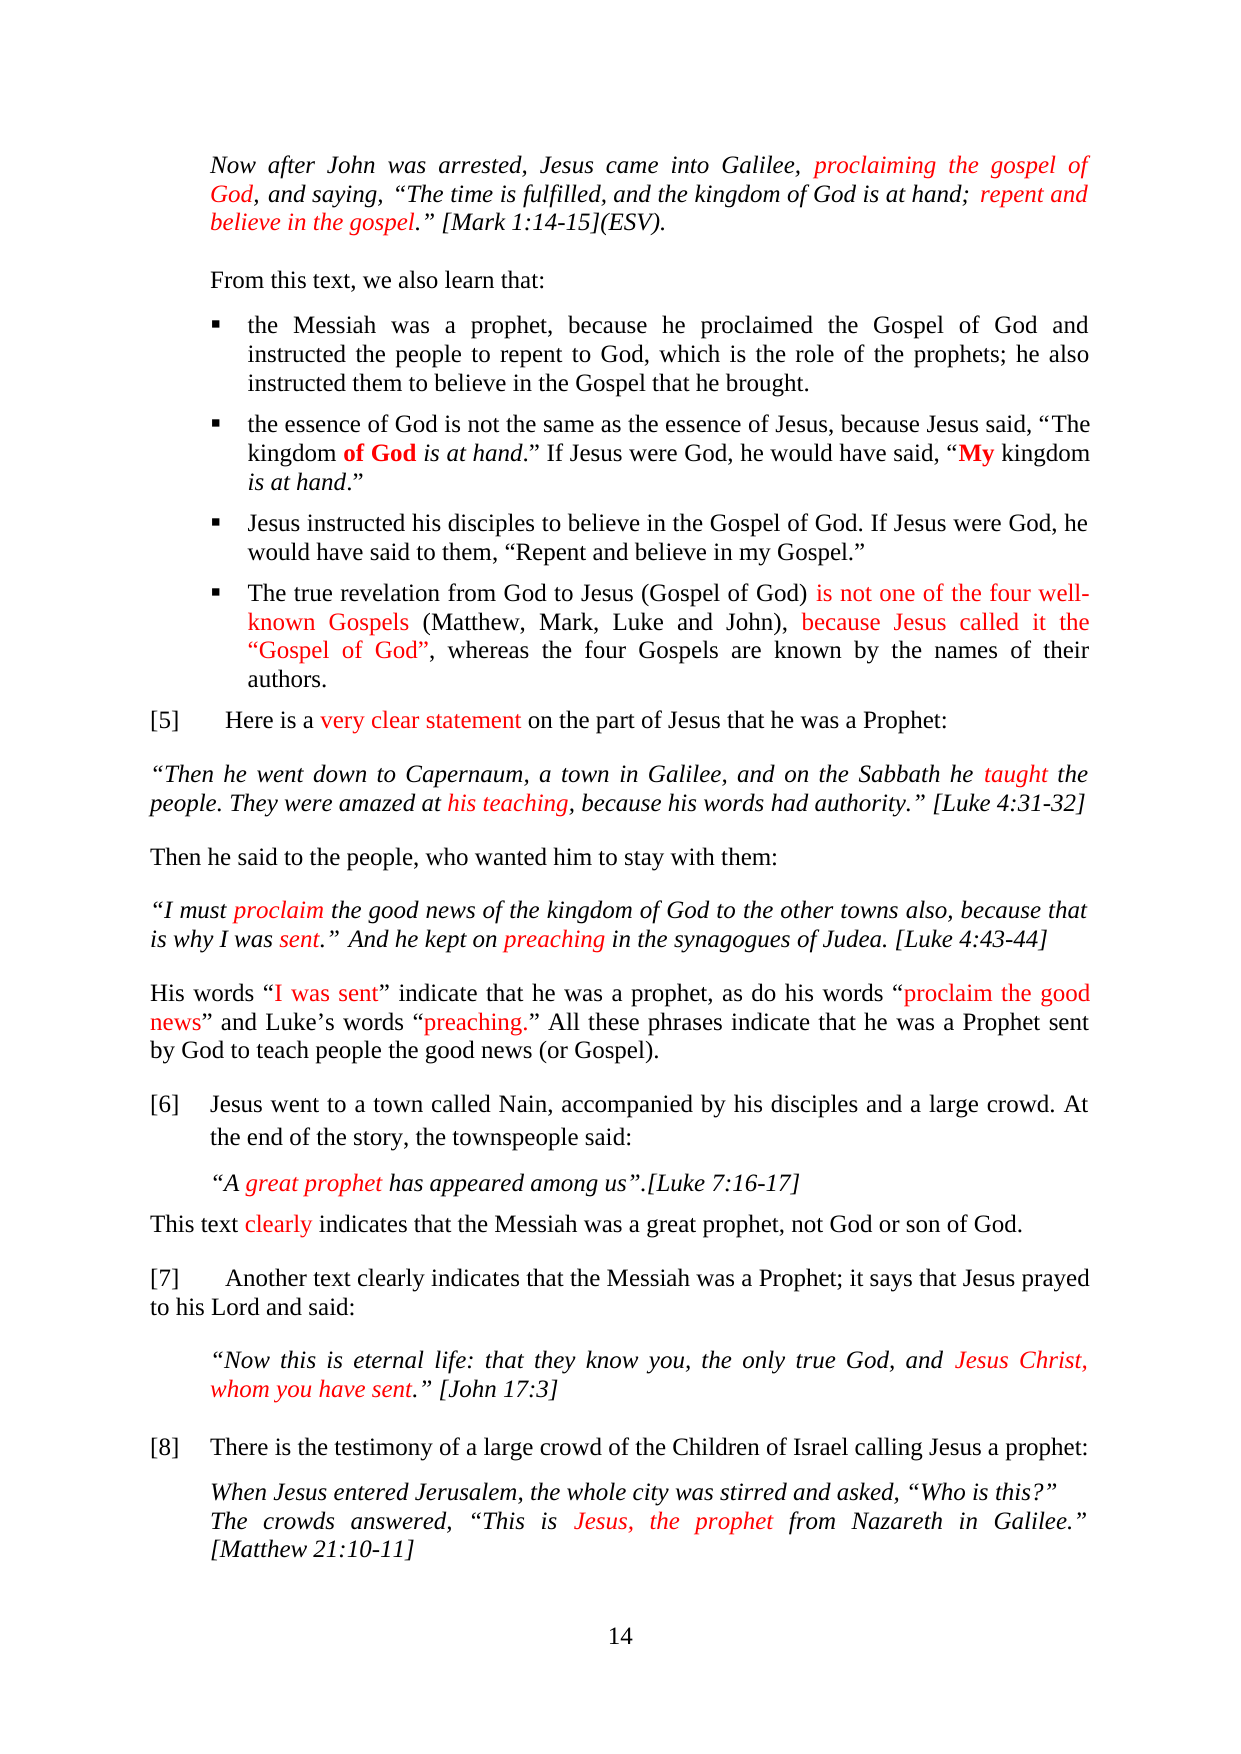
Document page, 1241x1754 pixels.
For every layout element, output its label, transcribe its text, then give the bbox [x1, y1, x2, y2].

list The true revelation from God to Jesus (Gospel of God) is not one of the four well-known Gospels (Matthew, Mark, Luke and John), because Jesus called it the “Gospel of God”, whereas the four Gospels are known by the names of their authors. [210, 578, 1090, 693]
text [5] Here is a very clear statement on the part of Jesus that he was a Prophet: [150, 706, 1090, 734]
text The crowds answered, “This is Jesus, the prophet from Nazareth in Galilee.” [Matthew 21:10-11] [210, 1506, 1090, 1563]
text Now after John was arrested, Jesus came into Galilee, proclaiming the gospel of God, and saying, “The time is fulfilled, and the kingdom of God is at hand; repent and believe in the gospel.” [Mark 1:14-15](ESV). [210, 150, 1090, 236]
text Then he said to the people, who wanted him to stay with them: [150, 842, 1090, 871]
list the essence of God is not the same as the essence of Jesus, because Jesus said, “The kingdom of God is at hand.” If Jesus were God, he would have said, “My kingdom is at hand.” [210, 409, 1090, 496]
text [8] There is the testimony of a large crowd of the Children of Israel calling Jesus a prophet: [150, 1432, 1090, 1460]
list the Messiah was a prophet, because he proclaimed the Gospel of God and instructed the people to repent to God, which is the role of the prophets; he also instructed them to believe in the Gospel that he brought. [210, 311, 1090, 397]
text “Now this is eternal life: that they know you, the only true God, and Jesus Christ, whom you have sent.” [John 17:3] [210, 1345, 1090, 1403]
list Jesus instructed his disciples to believe in the Gospel of God. If Jesus were God, he would have said to them, “Repent and believe in my Gospel.” [210, 508, 1090, 566]
text When Jesus entered Jerusalem, the whole city was stirred and asked, “Who is this?” [210, 1477, 1090, 1506]
text “I must proclaim the good news of the kingdom of God to the other towns also, because that is why I was sent.” And he kept on preaching in the synagogues of Judea. [Luke 4:43-44] [150, 896, 1090, 953]
text “A great prophet has appeared among us”.[Luke 7:16-17] [210, 1168, 1090, 1197]
text [7] Another text clearly indicates that the Messiah was a Prophet; it says that Jesus prayed to his Lord and said: [150, 1263, 1090, 1320]
text From this text, we also learn that: [210, 265, 1090, 294]
text [6] Jesus went to a town called Nain, accompanied by his disciples and a large crowd. At the end of the story, the townspeople said: [150, 1089, 1090, 1151]
text “Then he went down to Capernaum, a town in Galilee, and on the Sabbath he taught the people. They were amazed at his teaching, because his words had authority.” [Luke 4:31-32] [150, 759, 1090, 817]
text This text clearly indicates that the Messiah was a great prophet, not God or son of God. [150, 1209, 1090, 1238]
text His words “I was sent” indicate that he was a prophet, as do his words “proclaim the good news” and Luke’s words “preaching.” All these phrases indicate that he was a Prophet sent by God to teach people the good news (or Gospel). [150, 978, 1090, 1064]
